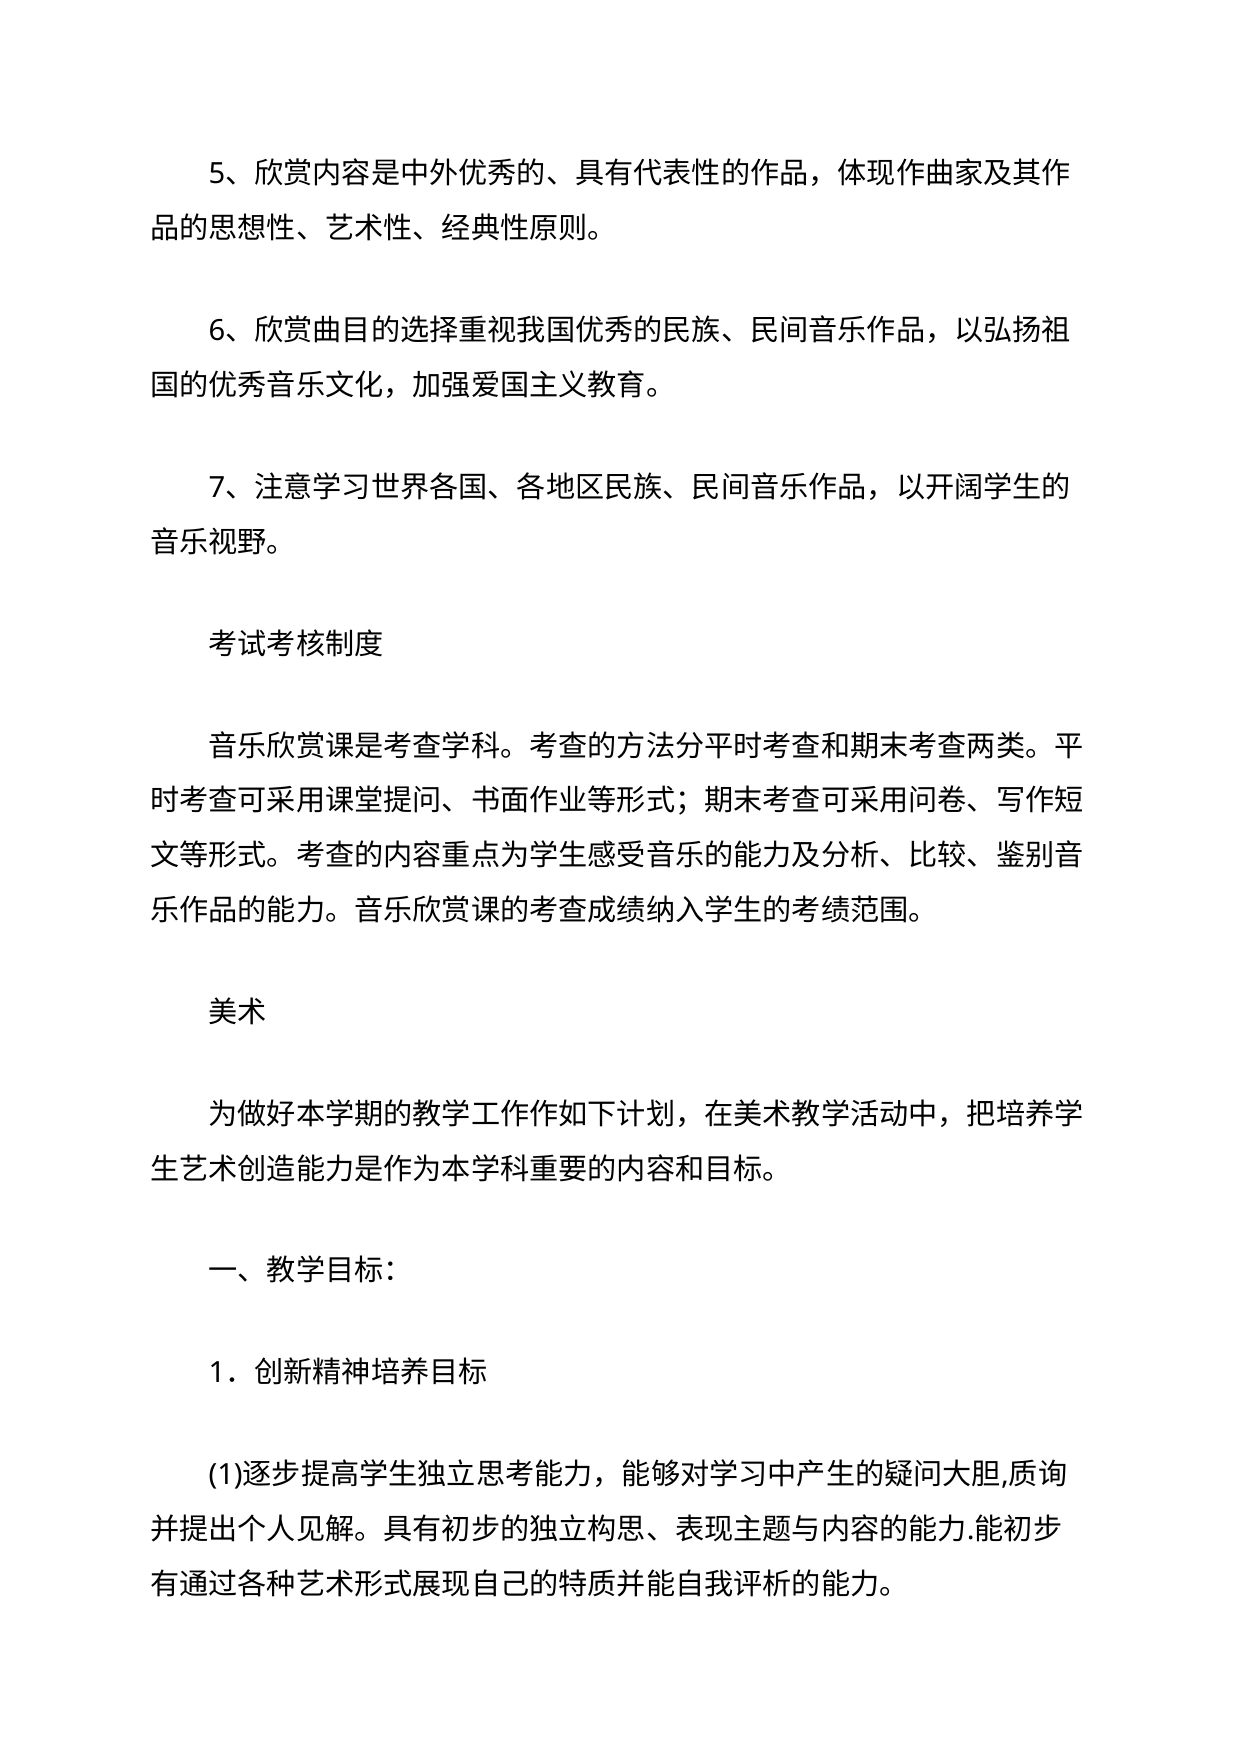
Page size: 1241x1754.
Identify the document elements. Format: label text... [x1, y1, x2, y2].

text (1)逐步提高学生独立思考能力，能够对学习中产生的疑问大胆,质询并提出个人见解。具有初步的独立构思、表现主题与内容的能力.能初步有通过各种艺术形式展现自己的特质并能自我评析的能力。 [150, 1451, 1090, 1603]
text 为做好本学期的教学工作作如下计划，在美术教学活动中，把培养学生艺术创造能力是作为本学科重要的内容和目标。 [150, 1090, 1090, 1187]
text 考试考核制度 [150, 620, 1090, 663]
text 音乐欣赏课是考查学科。考查的方法分平时考查和期末考查两类。平时考查可采用课堂提问、书面作业等形式；期末考查可采用问卷、写作短文等形式。考查的内容重点为学生感受音乐的能力及分析、比较、鉴别音乐作品的能力。音乐欣赏课的考查成绩纳入学生的考绩范围。 [150, 722, 1090, 929]
text 6、欣赏曲目的选择重视我国优秀的民族、民间音乐作品，以弘扬祖国的优秀音乐文化，加强爱国主义教育。 [150, 307, 1090, 404]
text 5、欣赏内容是中外优秀的、具有代表性的作品，体现作曲家及其作品的思想性、艺术性、经典性原则。 [150, 150, 1090, 247]
text 一、教学目标： [150, 1247, 1090, 1289]
text 1．创新精神培养目标 [150, 1349, 1090, 1391]
text 7、注意学习世界各国、各地区民族、民间音乐作品，以开阔学生的音乐视野。 [150, 463, 1090, 561]
text 美术 [150, 988, 1090, 1031]
